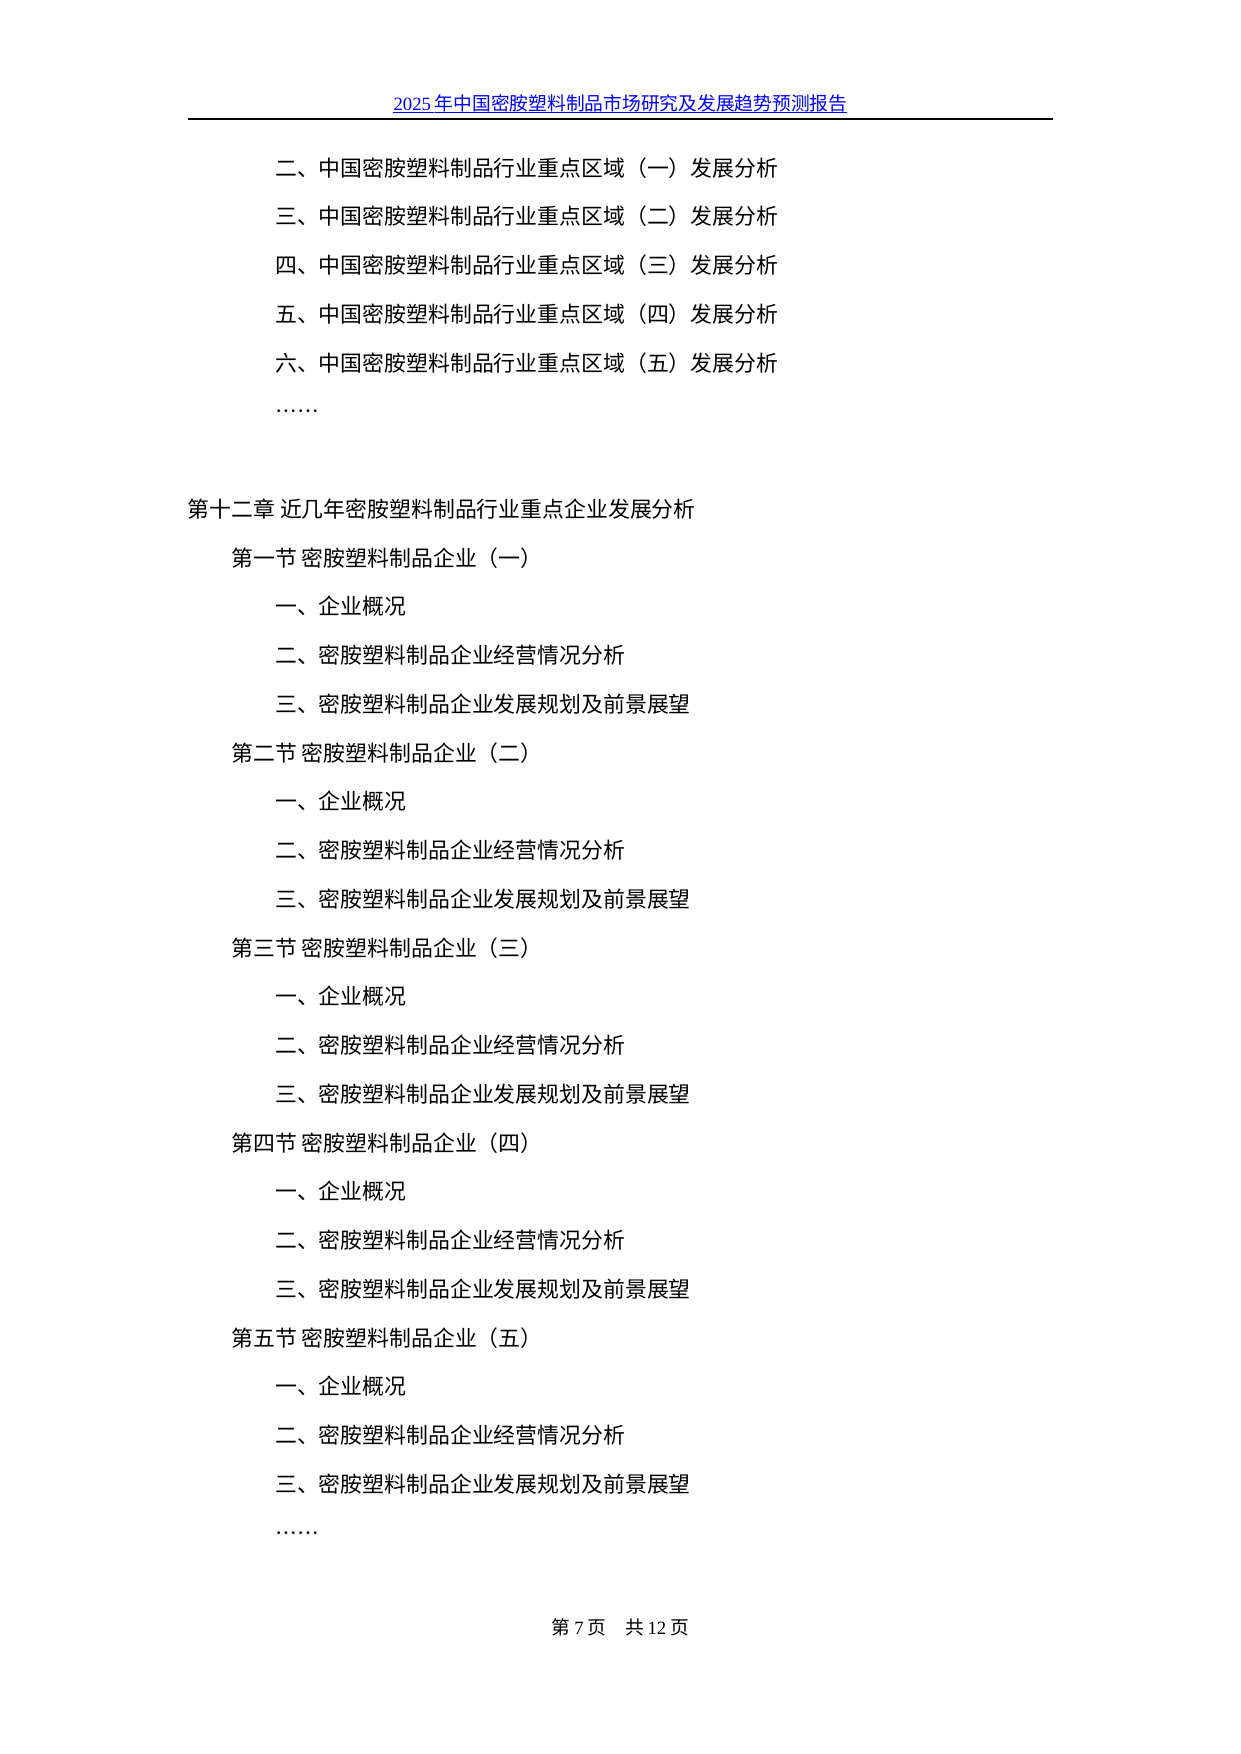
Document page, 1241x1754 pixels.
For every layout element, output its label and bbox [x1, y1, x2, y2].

text [187, 150, 1053, 1548]
